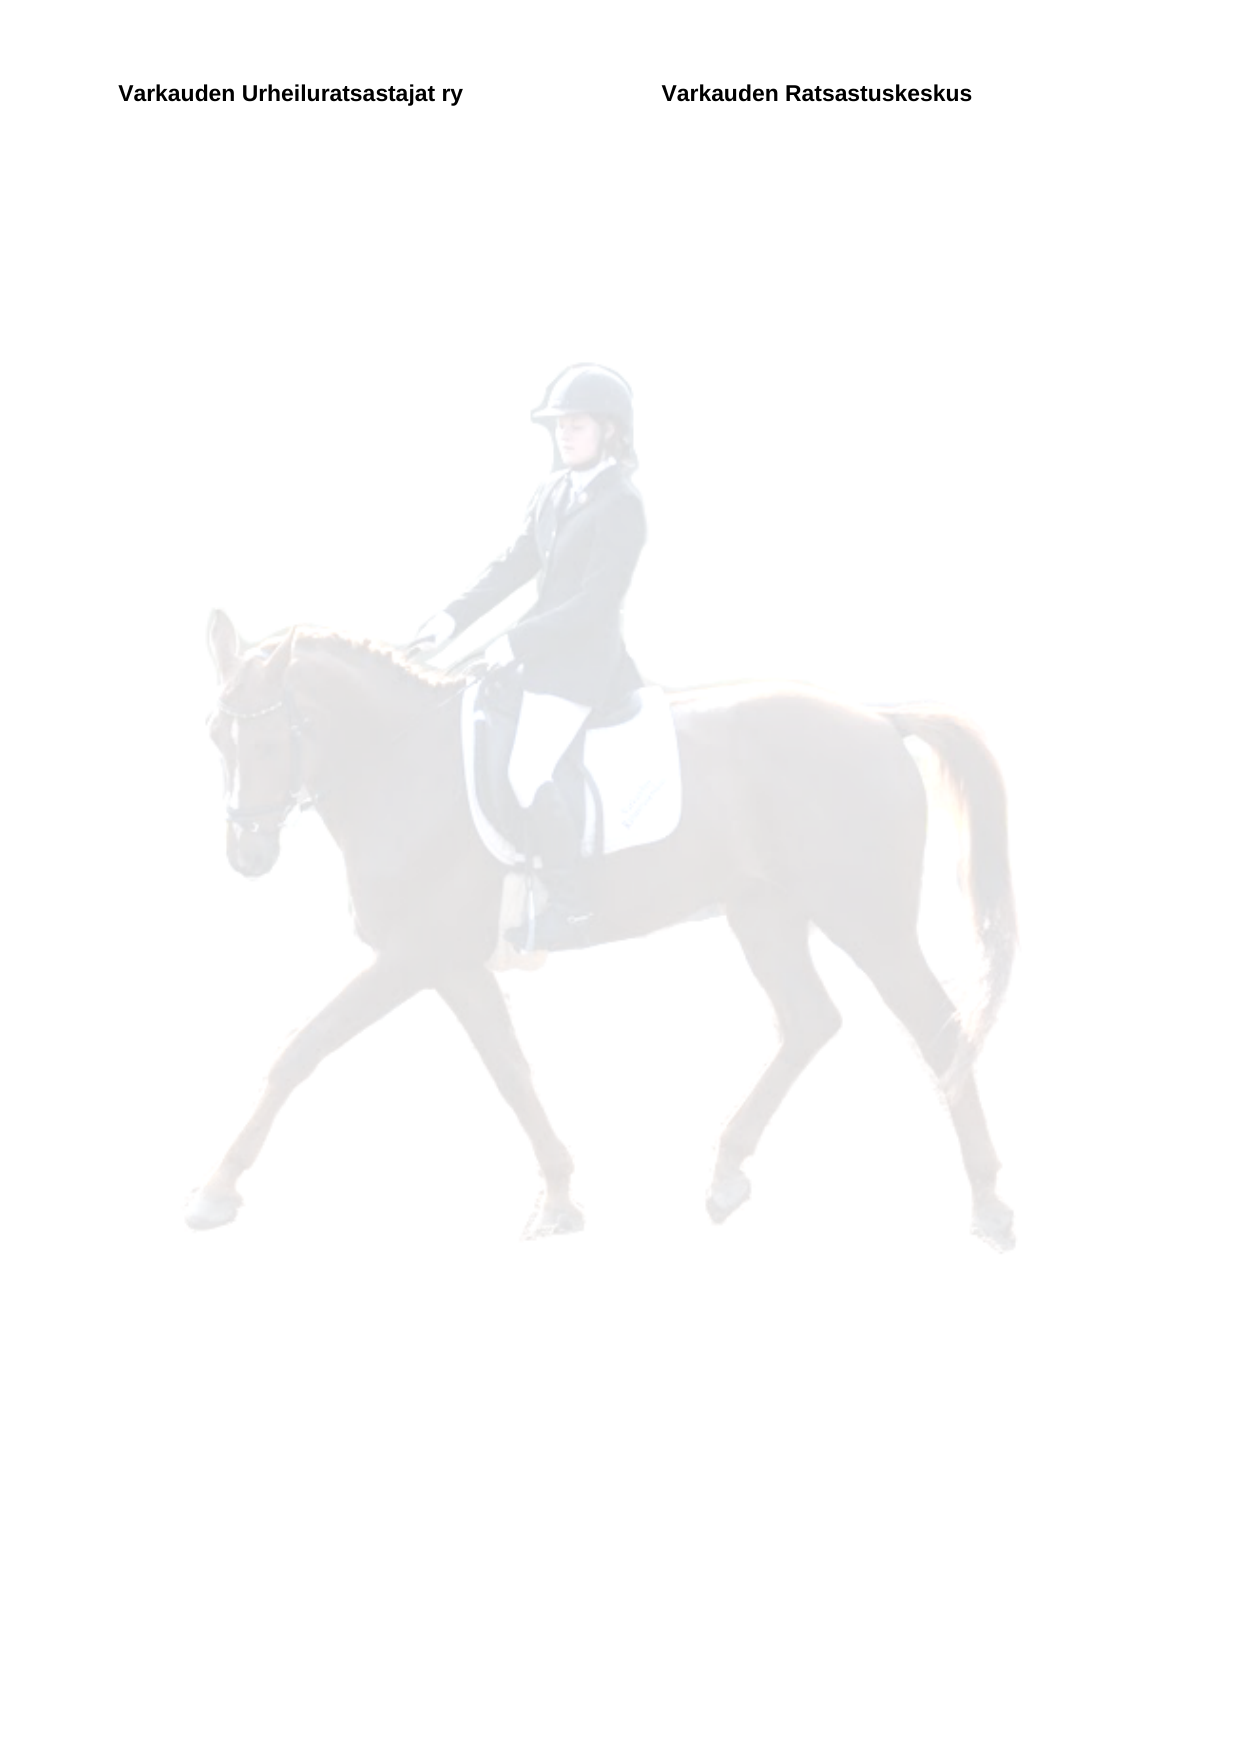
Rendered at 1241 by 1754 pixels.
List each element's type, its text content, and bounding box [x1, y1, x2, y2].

text Varkauden Urheiluratsastajat ry Varkauden Ratsastuskeskus [118, 80, 1122, 106]
